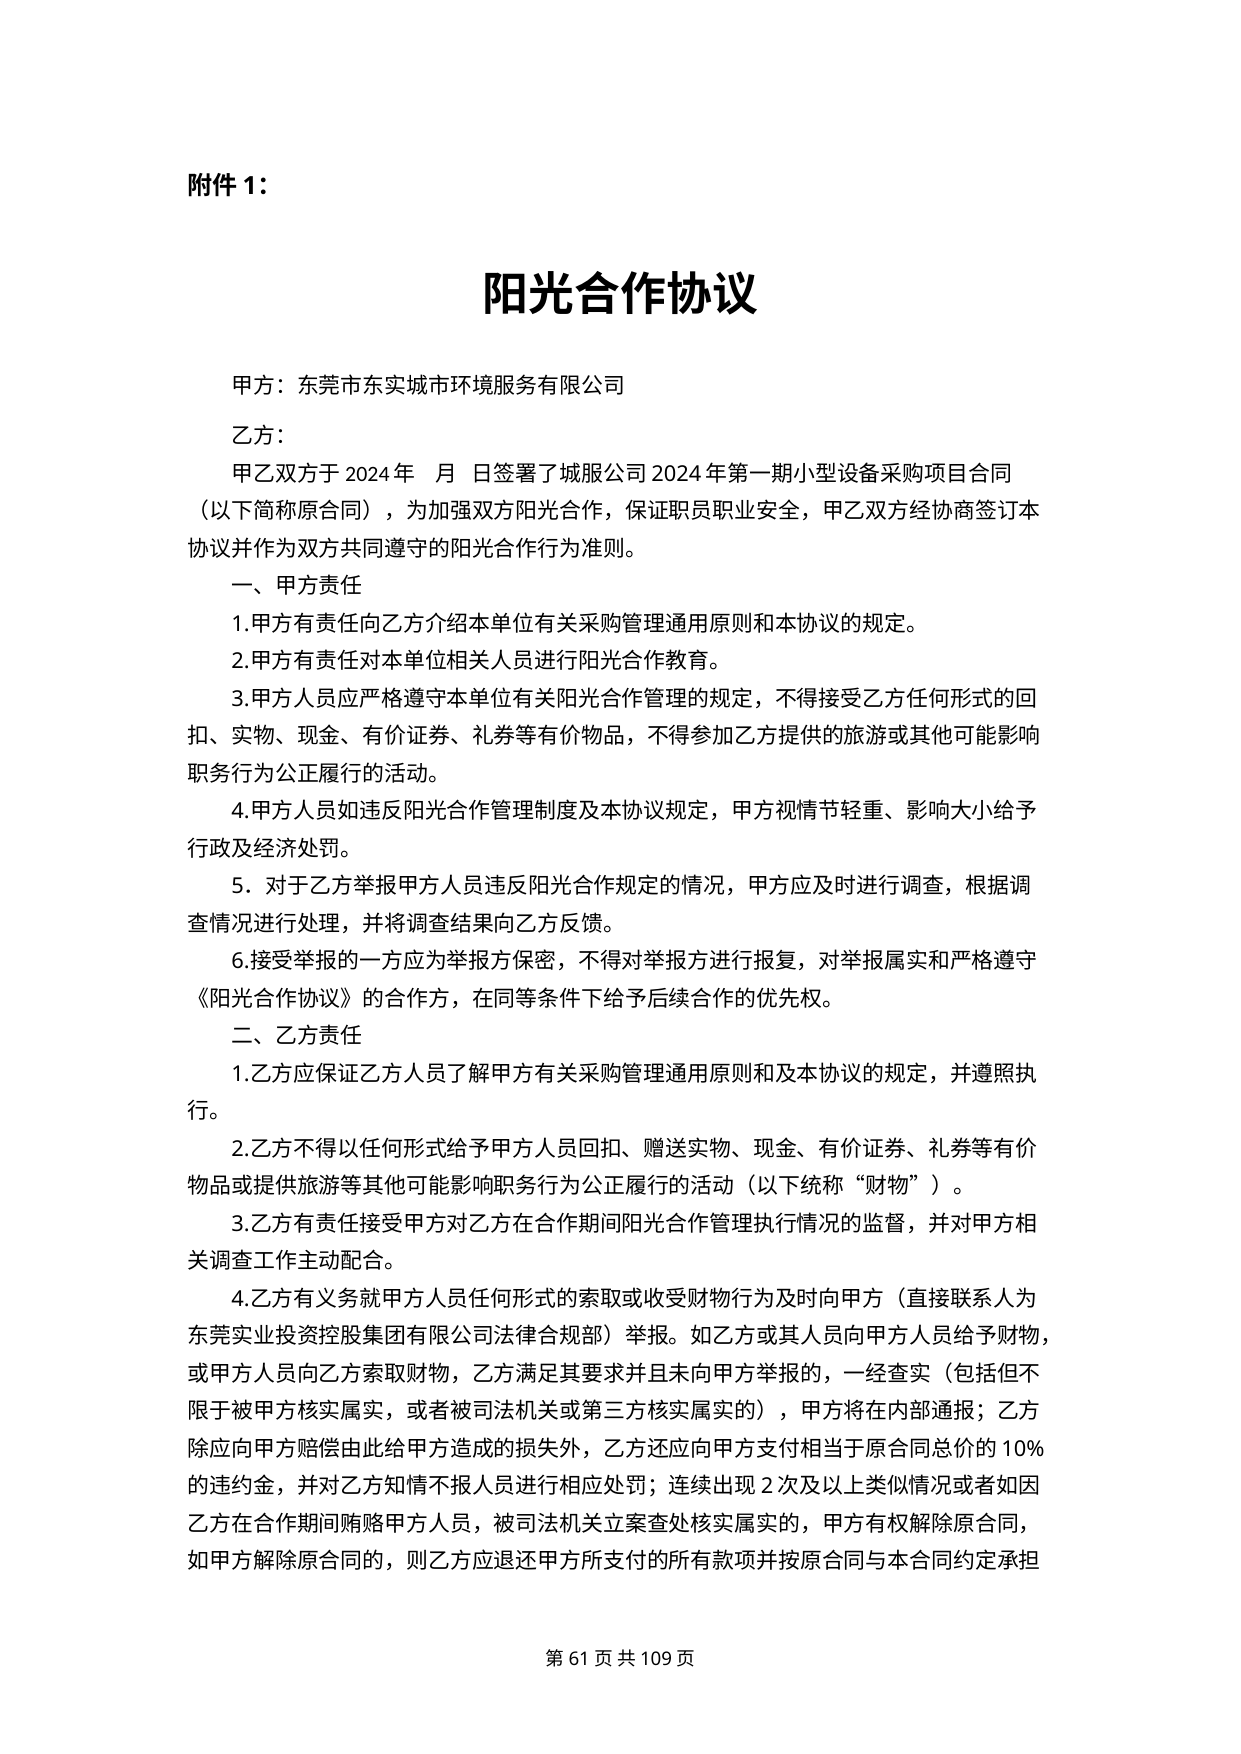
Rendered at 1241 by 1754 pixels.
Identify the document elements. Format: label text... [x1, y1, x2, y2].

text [187, 1278, 1053, 1578]
text 5．对于乙方举报甲方人员违反阳光合作规定的情况，甲方应及时进行调查，根据调查情况进行处理，并将调查结果向乙方反馈。 [187, 866, 1053, 941]
text 2.甲方有责任对本单位相关人员进行阳光合作教育。 [187, 641, 1053, 678]
text 1.甲方有责任向乙方介绍本单位有关采购管理通用原则和本协议的规定。 [187, 603, 1053, 641]
text 乙方： [187, 403, 1053, 453]
text 4.甲方人员如违反阳光合作管理制度及本协议规定，甲方视情节轻重、影响大小给予行政及经济处罚。 [187, 791, 1053, 866]
text 3.乙方有责任接受甲方对乙方在合作期间阳光合作管理执行情况的监督，并对甲方相关调查工作主动配合。 [187, 1203, 1053, 1278]
text 2.乙方不得以任何形式给予甲方人员回扣、赠送实物、现金、有价证券、礼券等有价物品或提供旅游等其他可能影响职务行为公正履行的活动（以下统称“财物”）。 [187, 1128, 1053, 1203]
text 阳光合作协议 [187, 253, 1053, 328]
text 甲方：东莞市东实城市环境服务有限公司 [187, 366, 1053, 403]
text 甲乙双方于2024年 月 日签署了城服公司2024年第一期小型设备采购项目合同（以下简称原合同），为加强双方阳光合作，保证职员职业安全，甲乙双方经协商签订本协议并作为双方共同遵守的阳光合作行为准则。 [187, 453, 1053, 566]
text 一、甲方责任 [187, 566, 1053, 603]
text 3.甲方人员应严格遵守本单位有关阳光合作管理的规定，不得接受乙方任何形式的回扣、实物、现金、有价证券、礼券等有价物品，不得参加乙方提供的旅游或其他可能影响职务行为公正履行的活动。 [187, 678, 1053, 791]
text 二、乙方责任 [187, 1016, 1053, 1053]
text 1.乙方应保证乙方人员了解甲方有关采购管理通用原则和及本协议的规定，并遵照执行。 [187, 1053, 1053, 1128]
text 6.接受举报的一方应为举报方保密，不得对举报方进行报复，对举报属实和严格遵守《阳光合作协议》的合作方，在同等条件下给予后续合作的优先权。 [187, 941, 1053, 1016]
text 附件1： [187, 164, 1053, 202]
